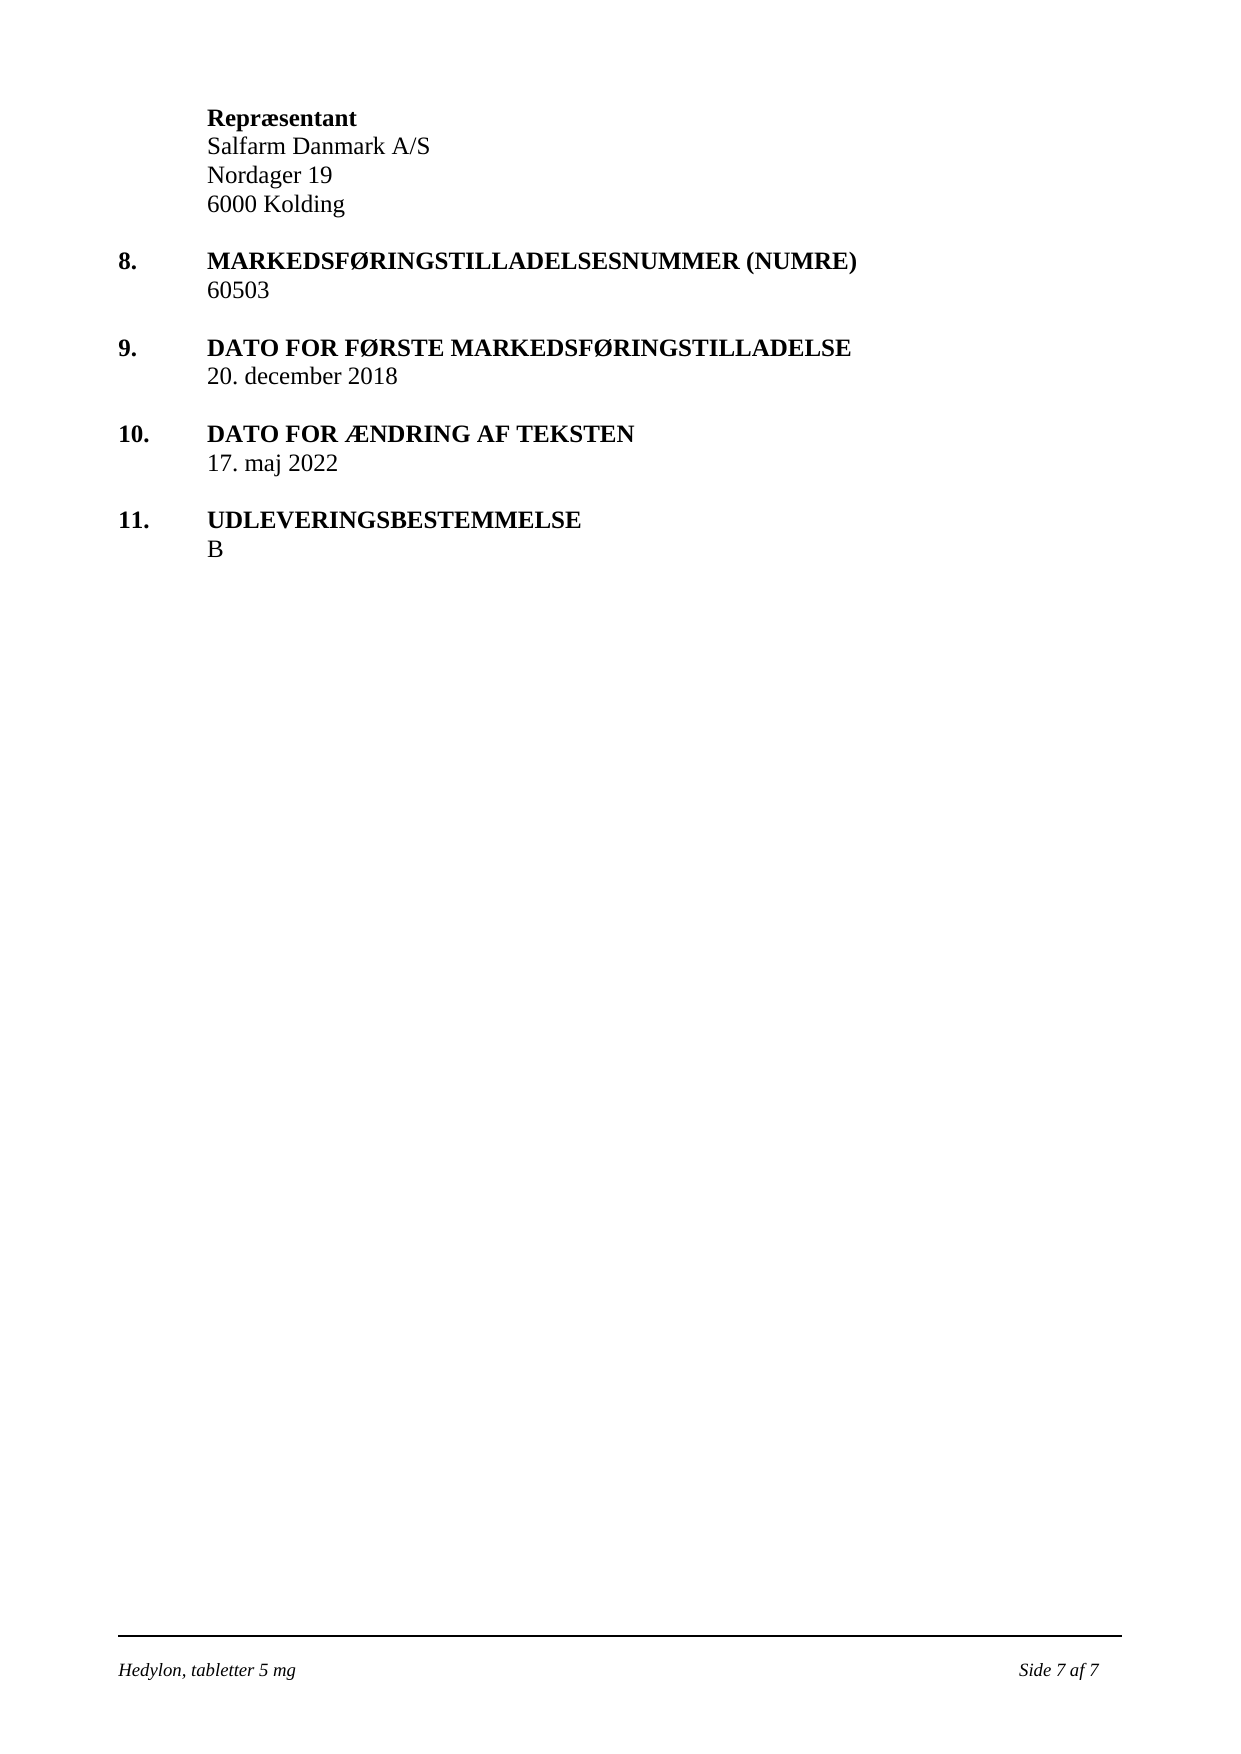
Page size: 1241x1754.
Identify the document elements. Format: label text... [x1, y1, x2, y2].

text Repræsentant [207, 103, 1122, 131]
text Salfarm Danmark A/S [207, 131, 1122, 160]
text 11. UDLEVERINGSBESTEMMELSE [118, 505, 1122, 534]
text 8. MARKEDSFØRINGSTILLADELSESNUMMER (NUMRE) [118, 246, 1122, 275]
text Nordager 19 [207, 160, 1122, 189]
text 6000 Kolding [207, 189, 1122, 218]
text 10. DATO FOR ÆNDRING AF TEKSTEN [118, 419, 1122, 448]
text 60503 [118, 275, 1122, 304]
text 9. DATO FOR FØRSTE MARKEDSFØRINGSTILLADELSE [118, 333, 1122, 361]
text B [118, 534, 1122, 563]
text 20. december 2018 [118, 361, 1122, 390]
text 17. maj 2022 [118, 448, 1122, 476]
